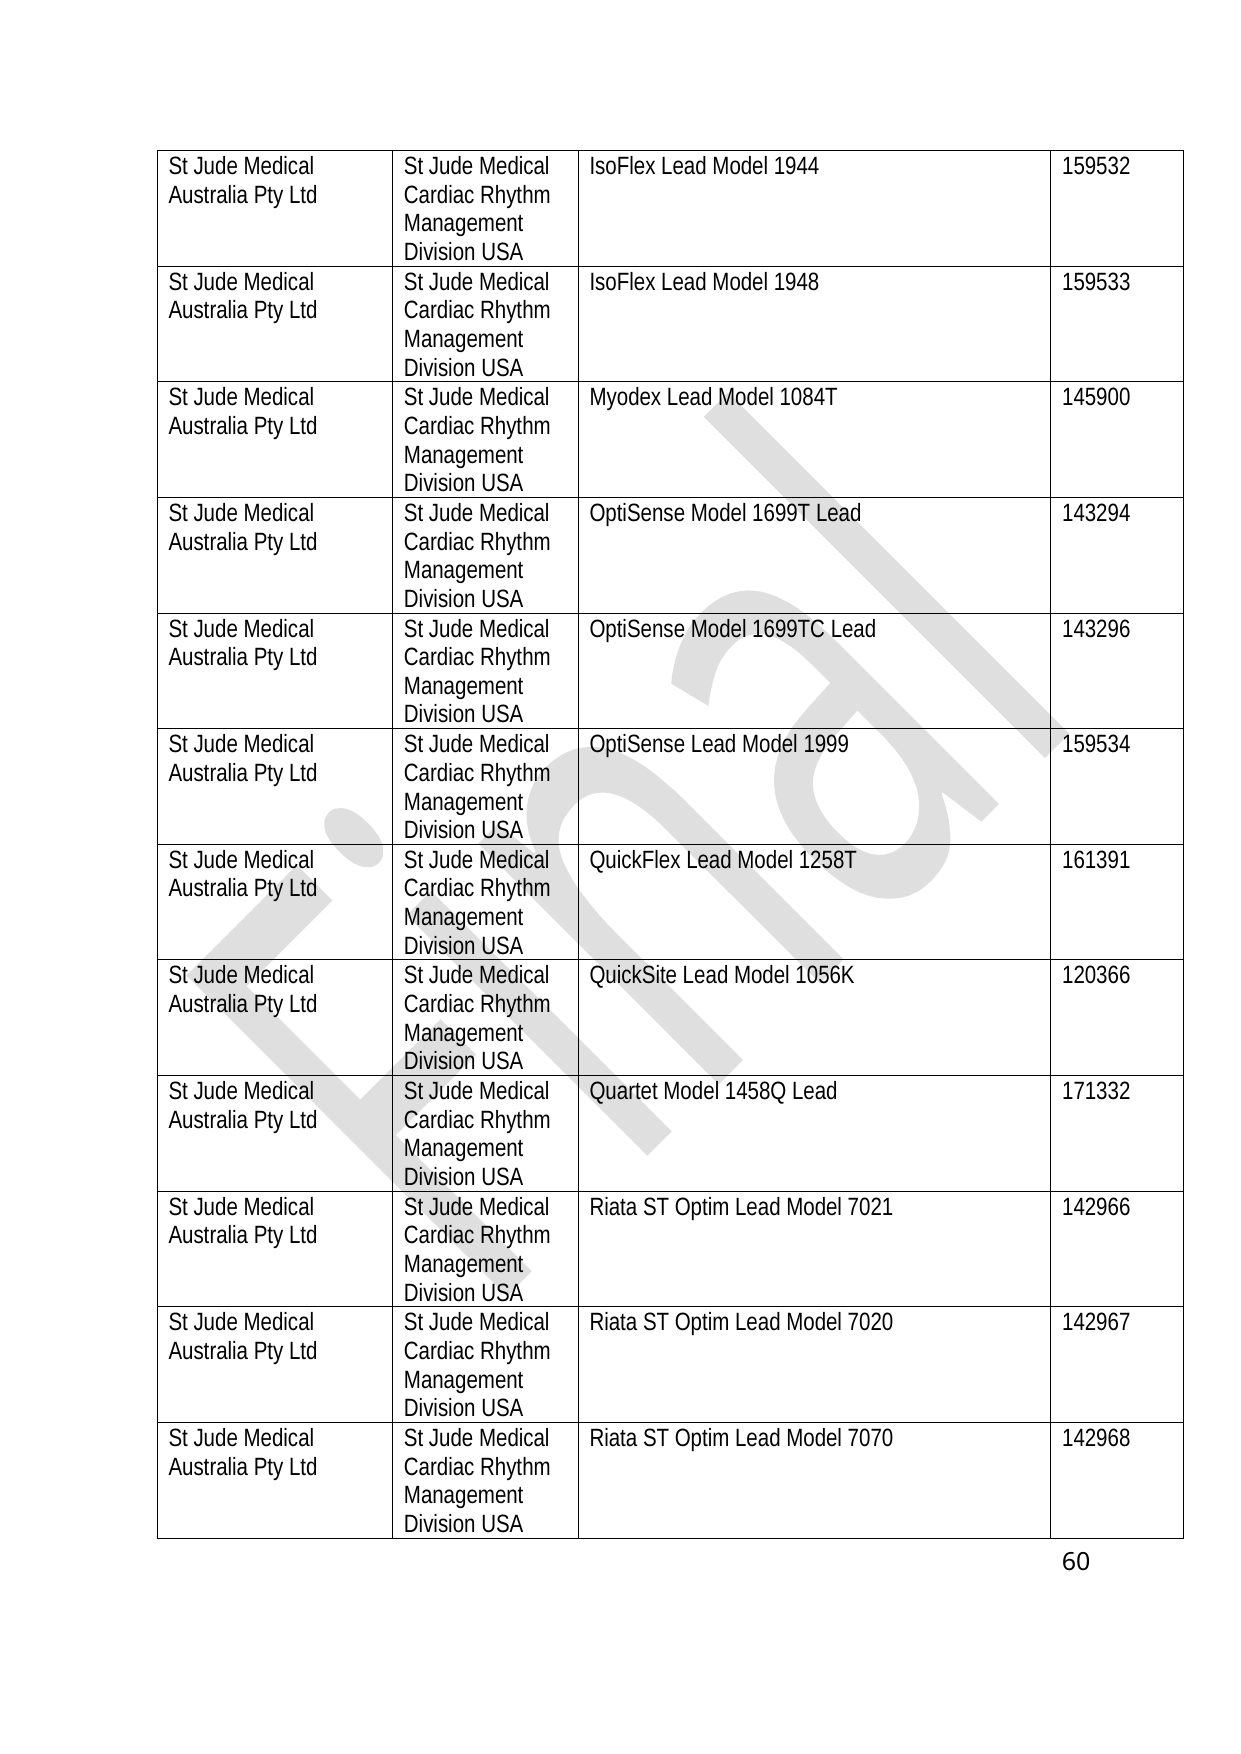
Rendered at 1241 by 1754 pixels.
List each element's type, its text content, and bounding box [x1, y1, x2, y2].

table_cell St Jude Medical Cardiac Rhythm Management Division USA [393, 845, 578, 959]
table_cell IsoFlex Lead Model 1948 [579, 267, 1050, 381]
table_cell St Jude Medical Australia Pty Ltd [158, 498, 392, 612]
table_cell IsoFlex Lead Model 1944 [579, 151, 1050, 266]
table_cell 142967 [1051, 1307, 1183, 1422]
table_cell St Jude Medical Australia Pty Ltd [158, 382, 392, 497]
table_cell St Jude Medical Australia Pty Ltd [158, 614, 392, 728]
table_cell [393, 267, 578, 381]
table_cell St Jude Medical Australia Pty Ltd [158, 267, 392, 381]
table_cell Myodex Lead Model 1084T [579, 382, 1050, 497]
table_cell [158, 151, 392, 266]
table_cell QuickSite Lead Model 1056K [579, 960, 1050, 1075]
table_cell 171332 [1051, 1076, 1183, 1191]
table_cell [393, 1307, 578, 1422]
table_cell St Jude Medical Cardiac Rhythm Management Division USA [393, 614, 578, 728]
table_cell 142966 [1051, 1192, 1183, 1306]
table_cell St Jude Medical Australia Pty Ltd [158, 1307, 392, 1422]
table_cell OptiSense Lead Model 1999 [579, 729, 1050, 844]
table_cell St Jude Medical Australia Pty Ltd [158, 960, 392, 1075]
table_cell St Jude Medical Cardiac Rhythm Management Division USA [393, 1192, 578, 1306]
table_cell 145900 [1051, 382, 1183, 497]
table_cell 159534 [1051, 729, 1183, 844]
table_cell Quartet Model 1458Q Lead [579, 1076, 1050, 1191]
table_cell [393, 151, 578, 266]
table_cell 159532 [1051, 151, 1183, 266]
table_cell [158, 1423, 392, 1537]
table_cell St Jude Medical Australia Pty Ltd [158, 729, 392, 844]
table_cell 120366 [1051, 960, 1183, 1075]
table_cell 142968 [1051, 1423, 1183, 1537]
table_cell St Jude Medical Australia Pty Ltd [158, 1192, 392, 1306]
table_cell Riata ST Optim Lead Model 7021 [579, 1192, 1050, 1306]
table_cell St Jude Medical Cardiac Rhythm Management Division USA [393, 729, 578, 844]
table_cell St Jude Medical Australia Pty Ltd [158, 845, 392, 959]
table_cell St Jude Medical Cardiac Rhythm Management Division USA [393, 1076, 578, 1191]
table_cell OptiSense Model 1699T Lead [579, 498, 1050, 612]
table_cell St Jude Medical Cardiac Rhythm Management Division USA [393, 960, 578, 1075]
table_cell 143294 [1051, 498, 1183, 612]
table_cell St Jude Medical Cardiac Rhythm Management Division USA [393, 382, 578, 497]
table_cell Riata ST Optim Lead Model 7070 [579, 1423, 1050, 1537]
table_cell 161391 [1051, 845, 1183, 959]
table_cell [393, 1423, 578, 1537]
table_cell 143296 [1051, 614, 1183, 728]
table_cell Riata ST Optim Lead Model 7020 [579, 1307, 1050, 1422]
table_cell St Jude Medical Cardiac Rhythm Management Division USA [393, 498, 578, 612]
table_cell OptiSense Model 1699TC Lead [579, 614, 1050, 728]
table_cell QuickFlex Lead Model 1258T [579, 845, 1050, 959]
table_cell 159533 [1051, 267, 1183, 381]
table_cell St Jude Medical Australia Pty Ltd [158, 1076, 392, 1191]
